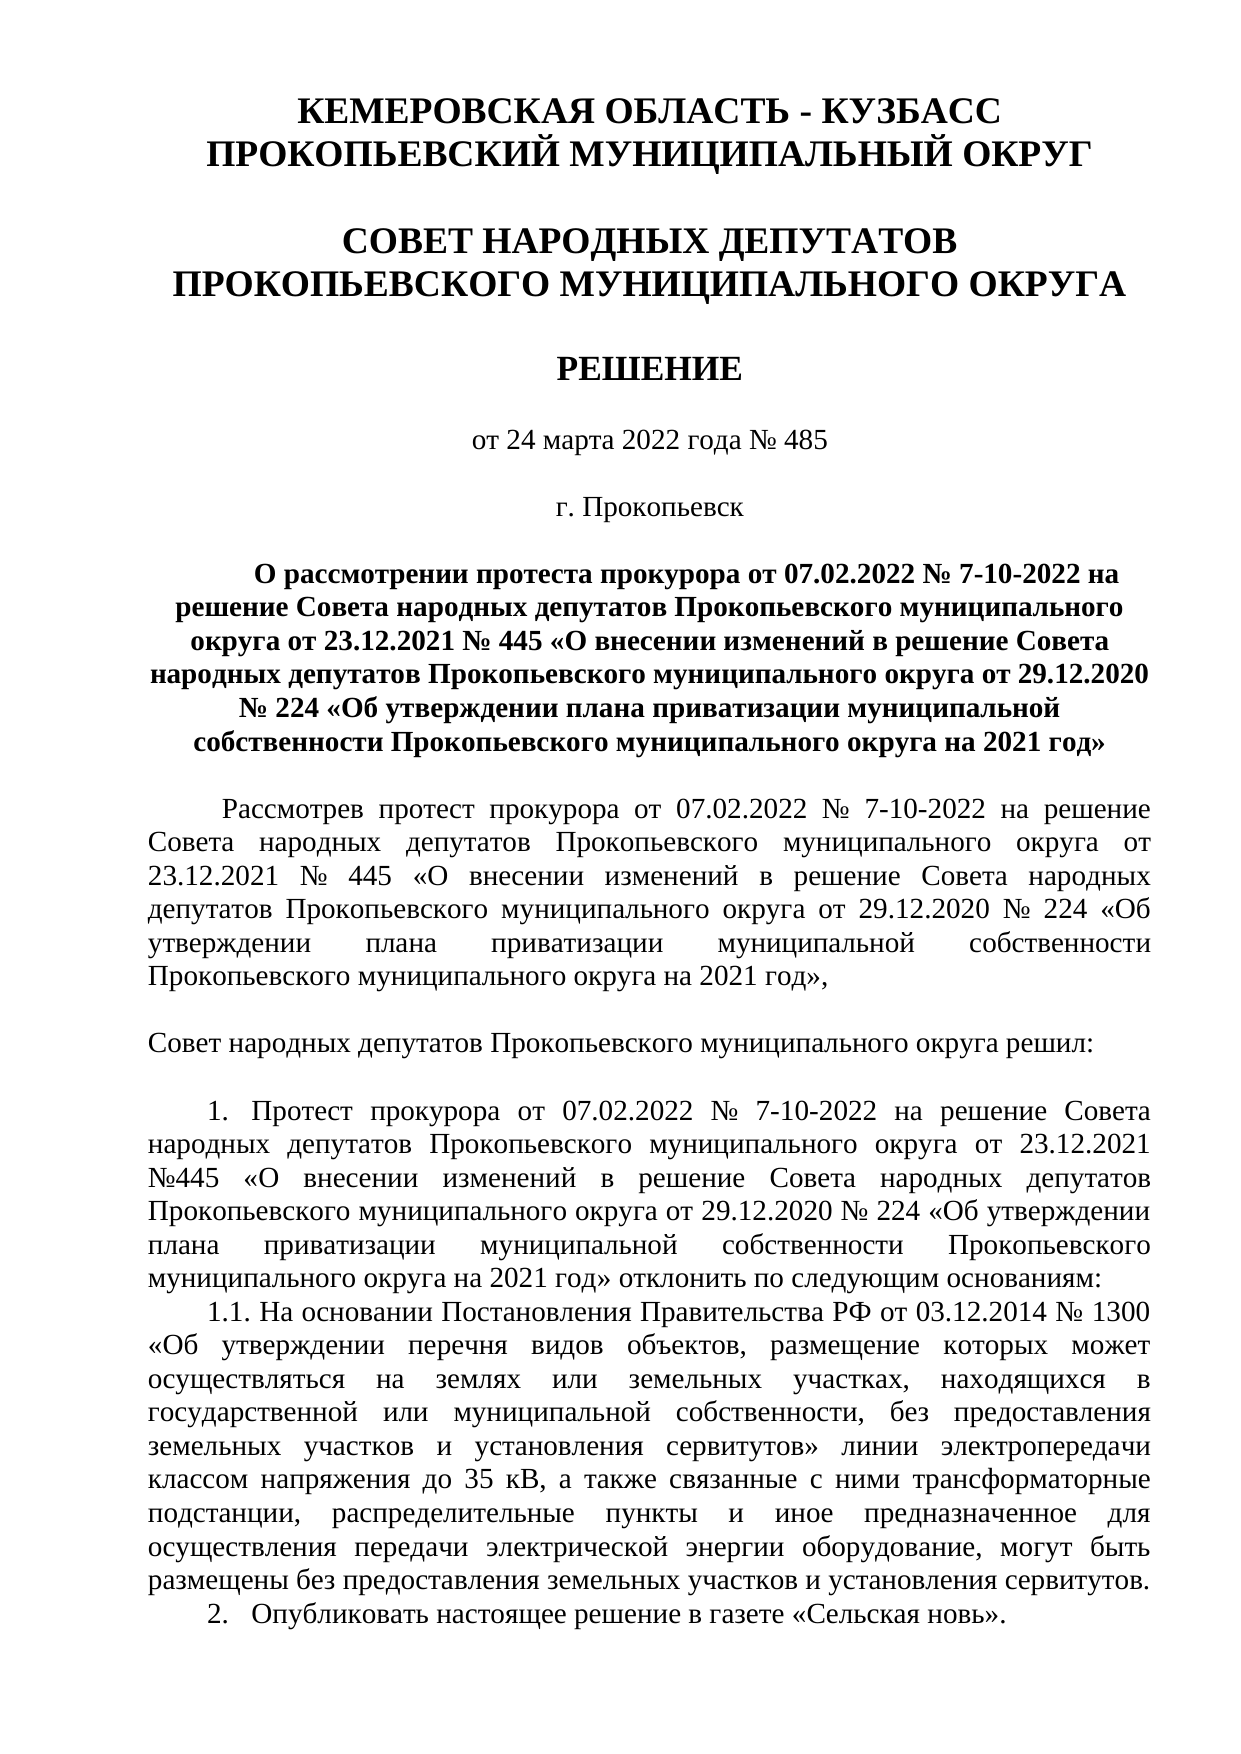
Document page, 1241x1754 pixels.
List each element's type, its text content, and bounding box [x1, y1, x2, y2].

text КЕМЕРОВСКАЯ ОБЛАСТЬ - КУЗБАСС [148, 89, 1152, 132]
list Протест прокурора от 07.02.2022 № 7-10-2022 на решение Совета народных депутатов Прокопьевского муниципального округа от 23.12.2021 №445 «О внесении изменений в решение Совета народных депутатов Прокопьевского муниципального округа от 29.12.2020 № 224 «Об утверждении плана приватизации муниципальной собственности Прокопьевского муниципального округа на 2021 год» отклонить по следующим основаниям: [148, 1093, 1152, 1294]
text ПРОКОПЬЕВСКИЙ МУНИЦИПАЛЬНЫЙ ОКРУГ [148, 132, 1152, 175]
text РЕШЕНИЕ [148, 347, 1152, 388]
text Совет народных депутатов Прокопьевского муниципального округа решил: [148, 1026, 1152, 1059]
text О рассмотрении протеста прокурора от 07.02.2022 № 7-10-2022 на решение Совета народных депутатов Прокопьевского муниципального округа от 23.12.2021 № 445 «О внесении изменений в решение Совета народных депутатов Прокопьевского муниципального округа от 29.12.2020 № 224 «Об утверждении плана приватизации муниципальной собственности Прокопьевского муниципального округа на 2021 год» [148, 556, 1152, 757]
list Опубликовать настоящее решение в газете «Сельская новь». [148, 1596, 1152, 1629]
text от 24 марта 2022 года № 485 [148, 422, 1152, 455]
text г. Прокопьевск [148, 489, 1152, 522]
text Рассмотрев протест прокурора от 07.02.2022 № 7-10-2022 на решение Совета народных депутатов Прокопьевского муниципального округа от 23.12.2021 № 445 «О внесении изменений в решение Совета народных депутатов Прокопьевского муниципального округа от 29.12.2020 № 224 «Об утверждении плана приватизации муниципальной собственности Прокопьевского муниципального округа на 2021 год», [148, 791, 1152, 992]
text СОВЕТ НАРОДНЫХ ДЕПУТАТОВ [148, 218, 1152, 261]
text ПРОКОПЬЕВСКОГО МУНИЦИПАЛЬНОГО ОКРУГА [148, 261, 1152, 304]
text 1.1. На основании Постановления Правительства РФ от 03.12.2014 № 1300 «Об утверждении перечня видов объектов, размещение которых может осуществляться на землях или земельных участках, находящихся в государственной или муниципальной собственности, без предоставления земельных участков и установления сервитутов» линии электропередачи классом напряжения до 35 кВ, а также связанные с ними трансформаторные подстанции, распределительные пункты и иное предназначенное для осуществления передачи электрической энергии оборудование, могут быть размещены без предоставления земельных участков и установления сервитутов. [148, 1294, 1152, 1596]
